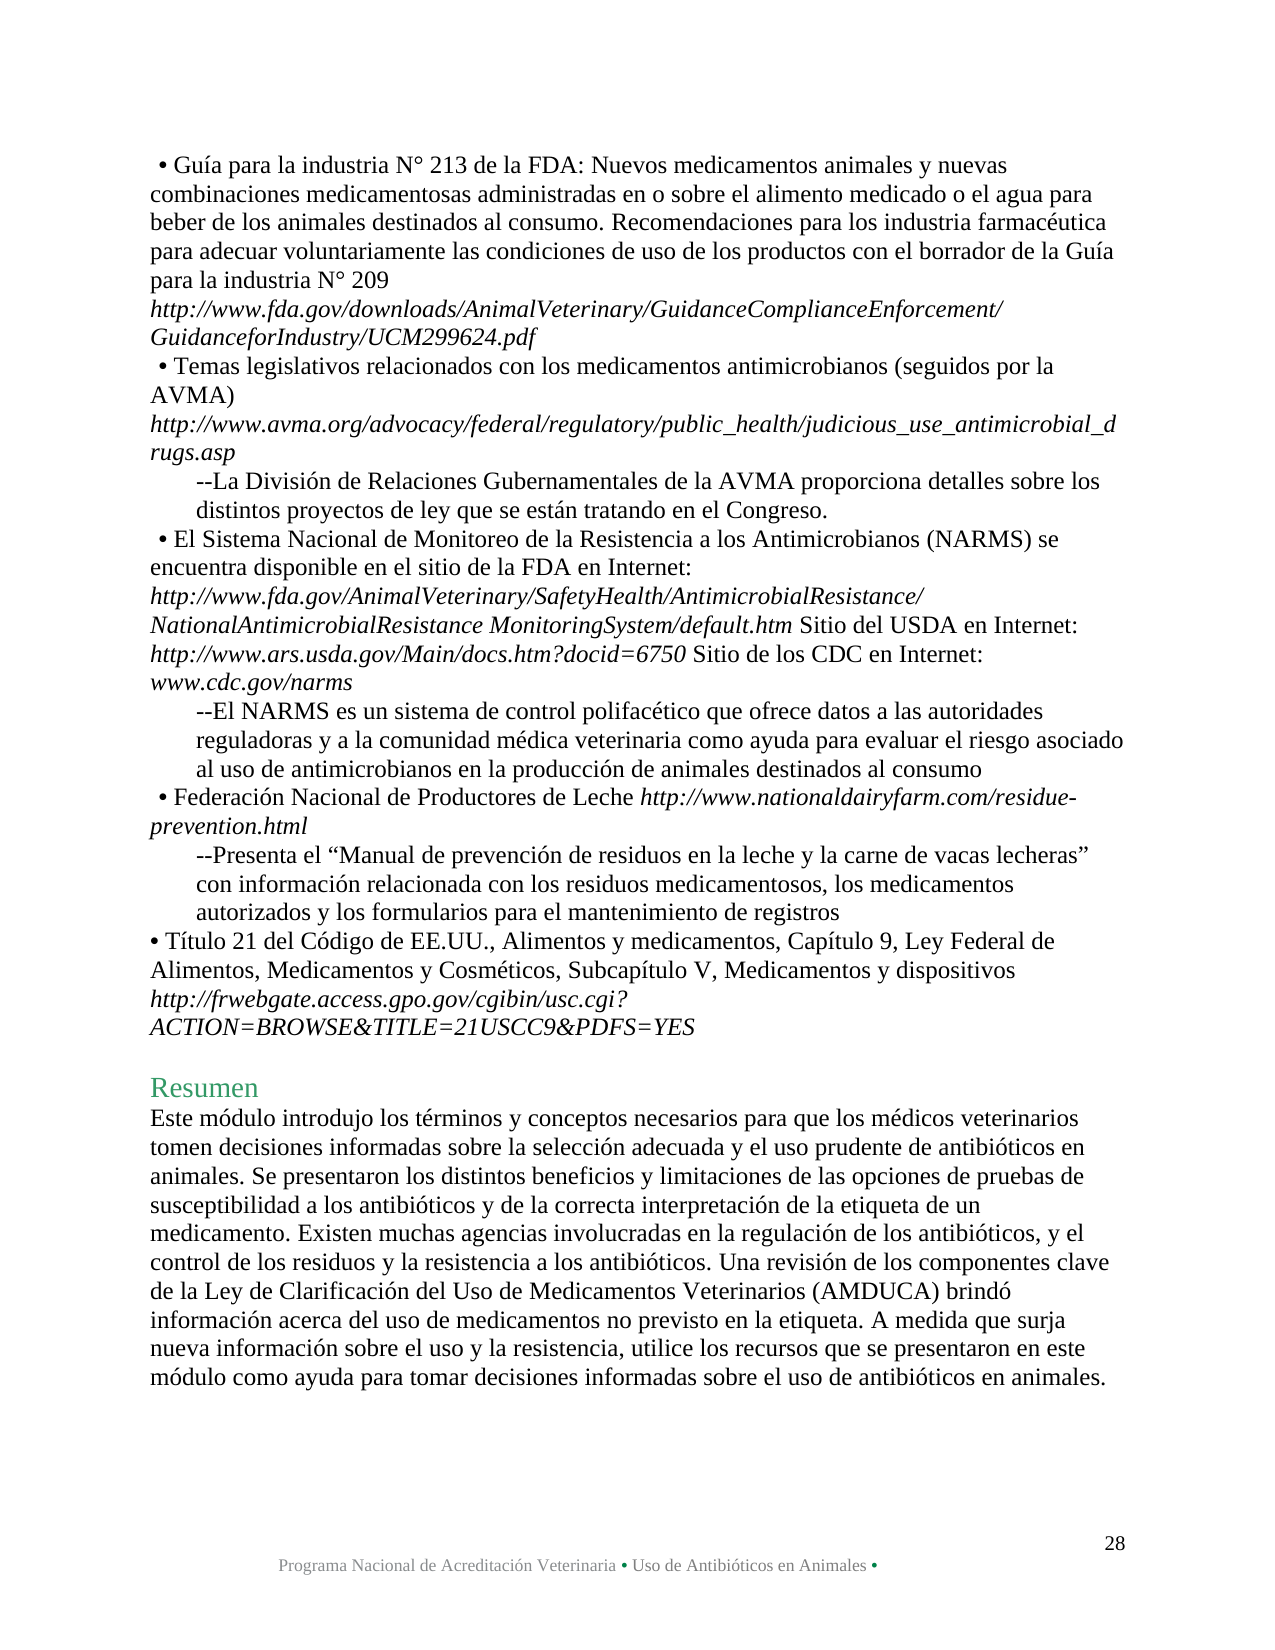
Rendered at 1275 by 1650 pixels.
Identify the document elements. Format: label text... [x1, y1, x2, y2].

text • Guía para la industria N° 213 de la FDA: Nuevos medicamentos animales y nuevas combinaciones medicamentosas administradas en o sobre el alimento medicado o el agua para beber de los animales destinados al consumo. Recomendaciones para los industria farmacéutica para adecuar voluntariamente las condiciones de uso de los productos con el borrador de la Guía para la industria N° 209 http://www.fda.gov/downloads/AnimalVeterinary/GuidanceComplianceEnforcement/GuidanceforIndustry/UCM299624.pdf [150, 150, 1125, 351]
text Este módulo introdujo los términos y conceptos necesarios para que los médicos veterinarios tomen decisiones informadas sobre la selección adecuada y el uso prudente de antibióticos en animales. Se presentaron los distintos beneficios y limitaciones de las opciones de pruebas de susceptibilidad a los antibióticos y de la correcta interpretación de la etiqueta de un medicamento. Existen muchas agencias involucradas en la regulación de los antibióticos, y el control de los residuos y la resistencia a los antibióticos. Una revisión de los componentes clave de la Ley de Clarificación del Uso de Medicamentos Veterinarios (AMDUCA) brindó información acerca del uso de medicamentos no previsto en la etiqueta. A medida que surja nueva información sobre el uso y la resistencia, utilice los recursos que se presentaron en este módulo como ayuda para tomar decisiones informadas sobre el uso de antibióticos en animales. [150, 1103, 1125, 1391]
subtitle Resumen [150, 1070, 1125, 1103]
text • Título 21 del Código de EE.UU., Alimentos y medicamentos, Capítulo 9, Ley Federal de Alimentos, Medicamentos y Cosméticos, Subcapítulo V, Medicamentos y dispositivos http://frwebgate.access.gpo.gov/cgibin/usc.cgi?ACTION=BROWSE&TITLE=21USCC9&PDFS=YES [150, 926, 1125, 1041]
text --Presenta el “Manual de prevención de residuos en la leche y la carne de vacas lecheras” con información relacionada con los residuos medicamentosos, los medicamentos autorizados y los formularios para el mantenimiento de registros [196, 840, 1125, 926]
text • Federación Nacional de Productores de Leche http://www.nationaldairyfarm.com/residue-prevention.html [150, 782, 1125, 840]
text • El Sistema Nacional de Monitoreo de la Resistencia a los Antimicrobianos (NARMS) se encuentra disponible en el sitio de la FDA en Internet: http://www.fda.gov/AnimalVeterinary/SafetyHealth/AntimicrobialResistance/NationalAntimicrobialResistance MonitoringSystem/default.htm Sitio del USDA en Internet: http://www.ars.usda.gov/Main/docs.htm?docid=6750 Sitio de los CDC en Internet: www.cdc.gov/narms [150, 524, 1125, 696]
text --El NARMS es un sistema de control polifacético que ofrece datos a las autoridades reguladoras y a la comunidad médica veterinaria como ayuda para evaluar el riesgo asociado al uso de antimicrobianos en la producción de animales destinados al consumo [196, 696, 1125, 782]
text • Temas legislativos relacionados con los medicamentos antimicrobianos (seguidos por la AVMA) http://www.avma.org/advocacy/federal/regulatory/public_health/judicious_use_antimicrobial_drugs.asp [150, 351, 1125, 466]
text --La División de Relaciones Gubernamentales de la AVMA proporciona detalles sobre los distintos proyectos de ley que se están tratando en el Congreso. [196, 466, 1125, 524]
